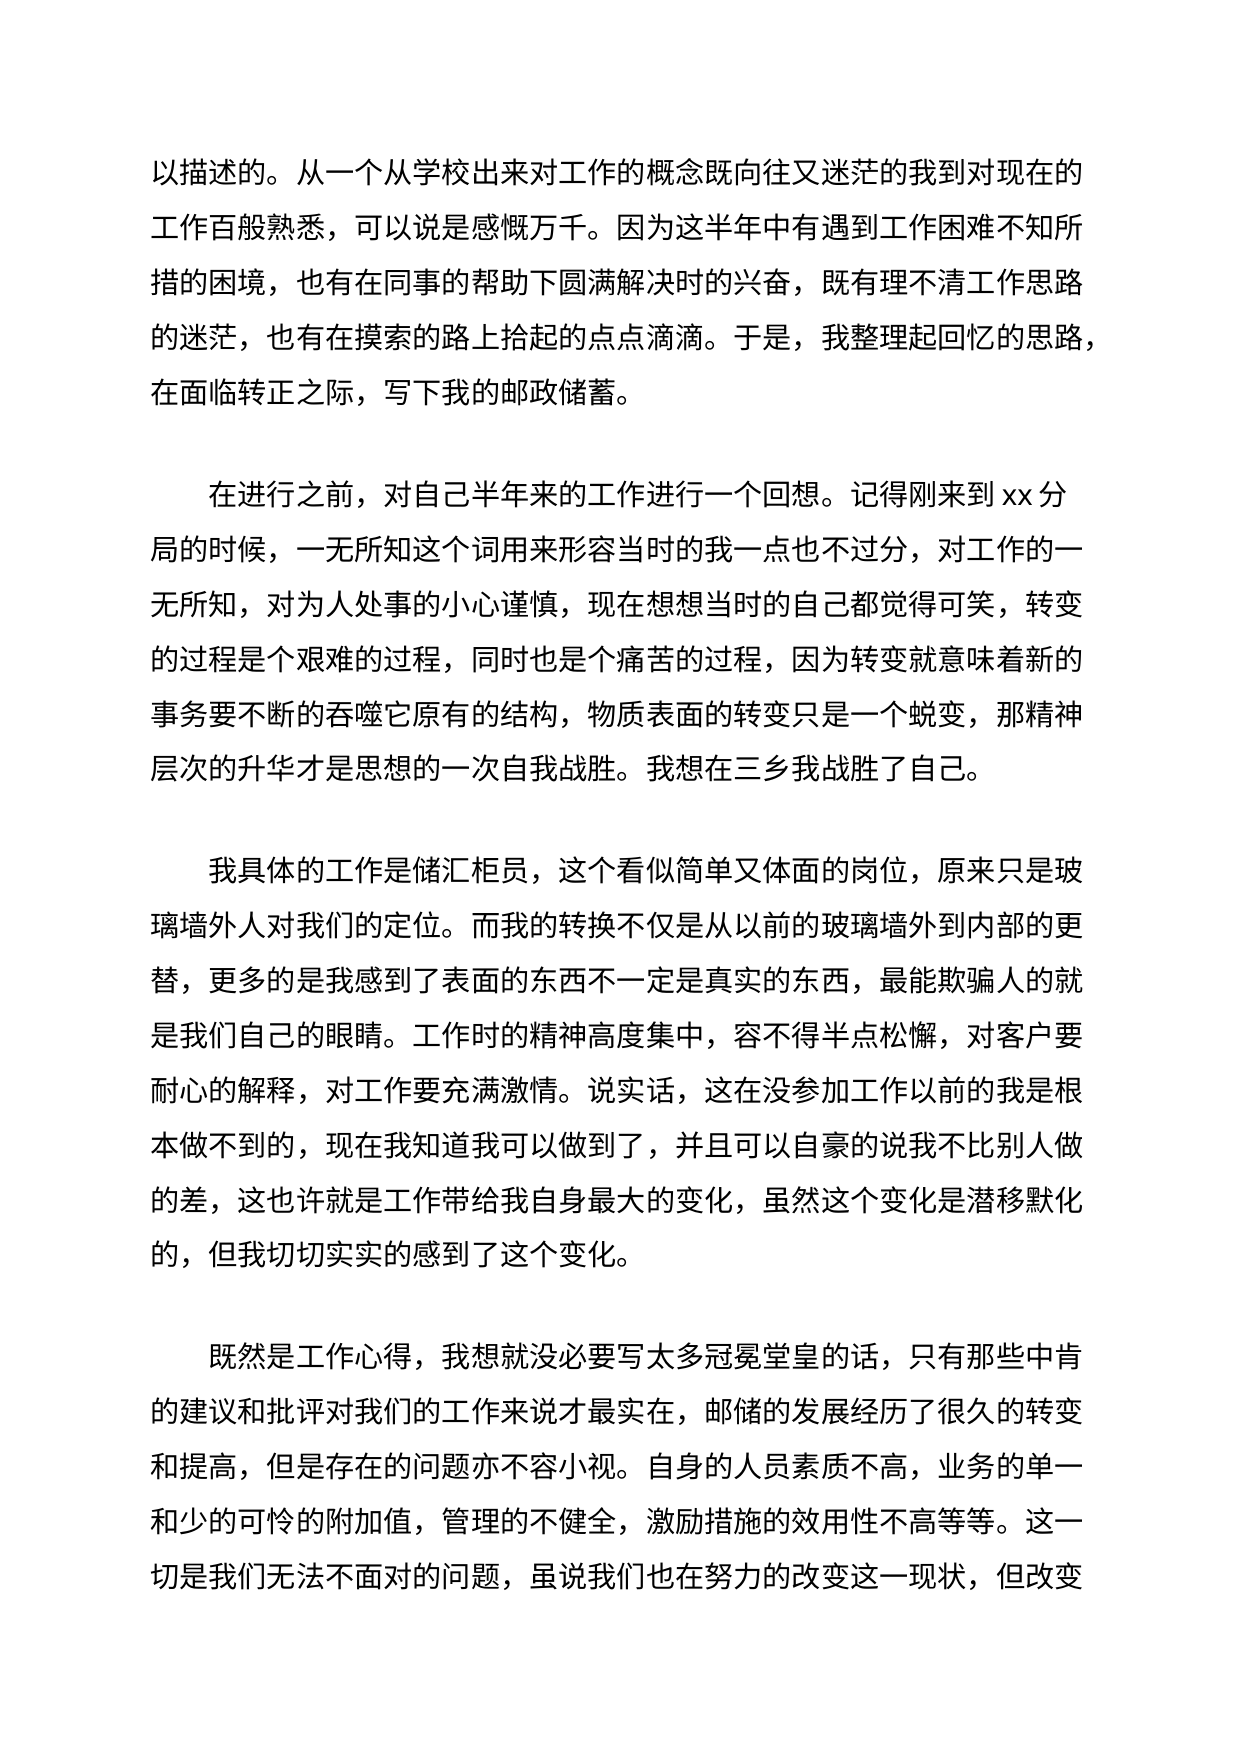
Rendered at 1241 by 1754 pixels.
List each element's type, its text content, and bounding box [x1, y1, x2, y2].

text 我具体的工作是储汇柜员，这个看似简单又体面的岗位，原来只是玻璃墙外人对我们的定位。而我的转换不仅是从以前的玻璃墙外到内部的更替，更多的是我感到了表面的东西不一定是真实的东西，最能欺骗人的就是我们自己的眼睛。工作时的精神高度集中，容不得半点松懈，对客户要耐心的解释，对工作要充满激情。说实话，这在没参加工作以前的我是根本做不到的，现在我知道我可以做到了，并且可以自豪的说我不比别人做的差，这也许就是工作带给我自身最大的变化，虽然这个变化是潜移默化的，但我切切实实的感到了这个变化。 [150, 848, 1090, 1274]
text 在进行之前，对自己半年来的工作进行一个回想。记得刚来到xx分局的时候，一无所知这个词用来形容当时的我一点也不过分，对工作的一无所知，对为人处事的小心谨慎，现在想想当时的自己都觉得可笑，转变的过程是个艰难的过程，同时也是个痛苦的过程，因为转变就意味着新的事务要不断的吞噬它原有的结构，物质表面的转变只是一个蜕变，那精神层次的升华才是思想的一次自我战胜。我想在三乡我战胜了自己。 [150, 471, 1090, 788]
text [150, 150, 1090, 412]
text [150, 1334, 1090, 1596]
